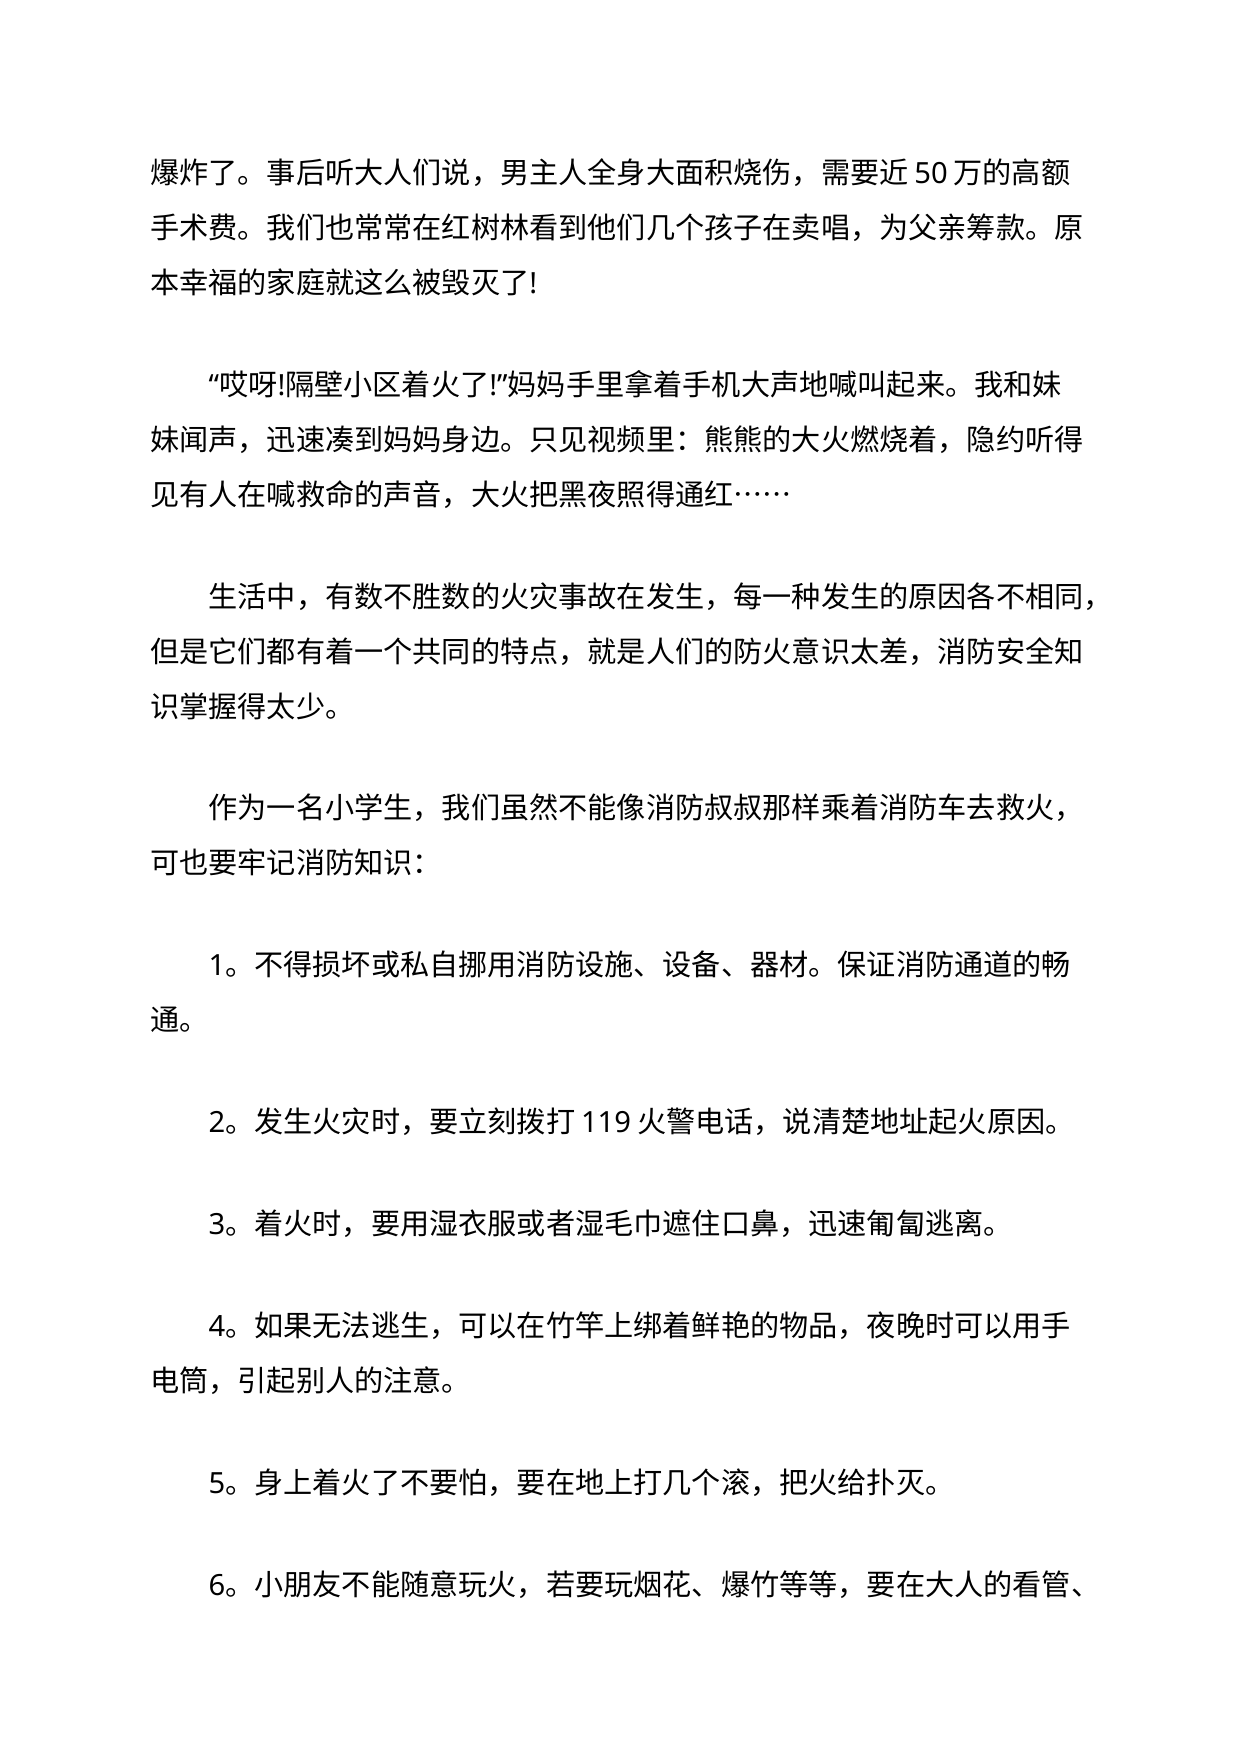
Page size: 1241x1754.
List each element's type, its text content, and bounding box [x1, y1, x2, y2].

text 2。发生火灾时，要立刻拨打119火警电话，说清楚地址起火原因。 [150, 1098, 1090, 1141]
text 1。不得损坏或私自挪用消防设施、设备、器材。保证消防通道的畅通。 [150, 942, 1090, 1039]
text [150, 1561, 1090, 1604]
text 5。身上着火了不要怕，要在地上打几个滚，把火给扑灭。 [150, 1459, 1090, 1502]
text 生活中，有数不胜数的火灾事故在发生，每一种发生的原因各不相同，但是它们都有着一个共同的特点，就是人们的防火意识太差，消防安全知识掌握得太少。 [150, 573, 1090, 726]
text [150, 150, 1090, 302]
text 作为一名小学生，我们虽然不能像消防叔叔那样乘着消防车去救火，可也要牢记消防知识： [150, 785, 1090, 882]
text 3。着火时，要用湿衣服或者湿毛巾遮住口鼻，迅速匍匐逃离。 [150, 1201, 1090, 1243]
text 4。如果无法逃生，可以在竹竿上绑着鲜艳的物品，夜晚时可以用手电筒，引起别人的注意。 [150, 1302, 1090, 1400]
text “哎呀!隔壁小区着火了!”妈妈手里拿着手机大声地喊叫起来。我和妹妹闻声，迅速凑到妈妈身边。只见视频里：熊熊的大火燃烧着，隐约听得见有人在喊救命的声音，大火把黑夜照得通红…… [150, 362, 1090, 514]
